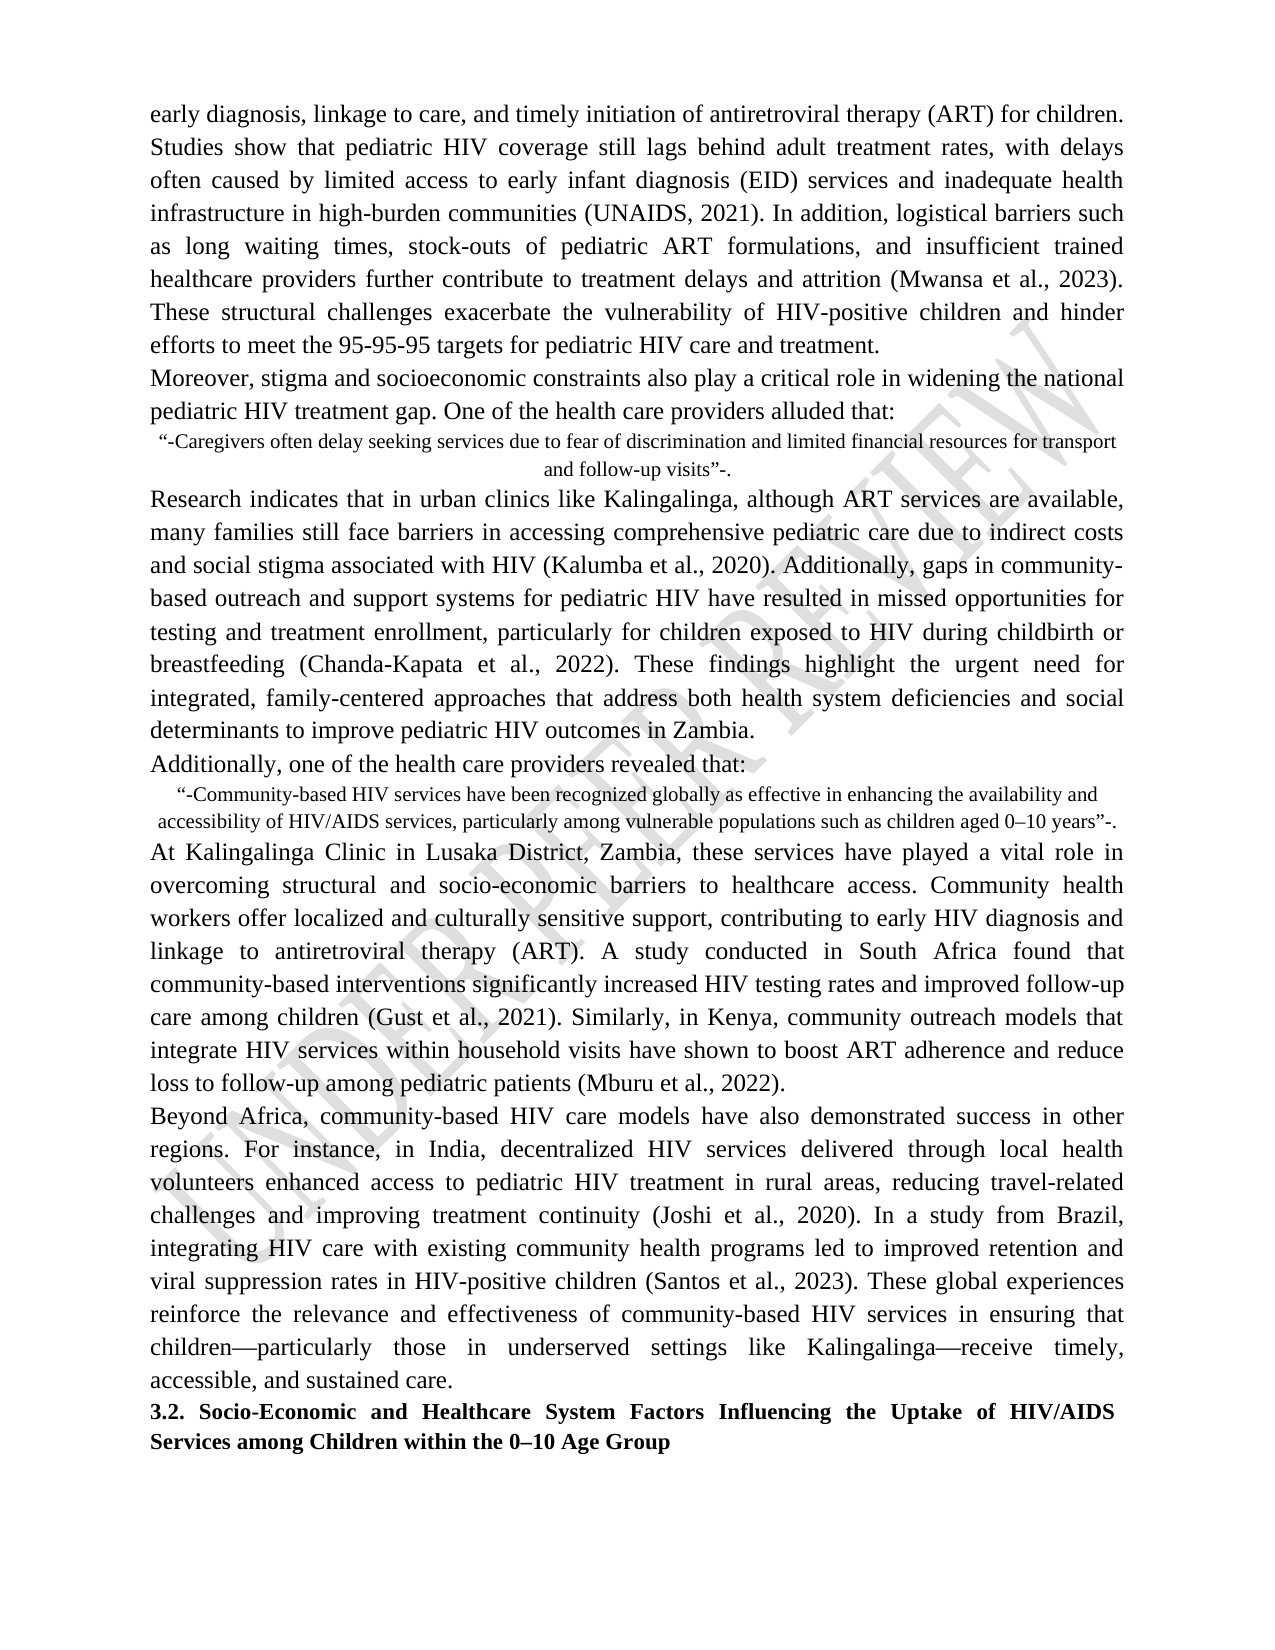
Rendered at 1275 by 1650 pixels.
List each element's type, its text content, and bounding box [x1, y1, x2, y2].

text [150, 99, 1125, 359]
text Moreover, stigma and socioeconomic constraints also play a critical role in widening the national pediatric HIV treatment gap. One of the health care providers alluded that: [150, 363, 1125, 425]
text At Kalingalinga Clinic in Lusaka District, Zambia, these services have played a vital role in overcoming structural and socio-economic barriers to healthcare access. Community health workers offer localized and culturally sensitive support, contributing to early HIV diagnosis and linkage to antiretroviral therapy (ART). A study conducted in South Africa found that community-based interventions significantly increased HIV testing rates and improved follow-up care among children (Gust et al., 2021). Similarly, in Kenya, community outreach models that integrate HIV services within household visits have shown to boost ART adherence and reduce loss to follow-up among pediatric patients (Mburu et al., 2022). [150, 837, 1125, 1097]
text Additionally, one of the health care providers revealed that: [150, 749, 1125, 777]
text “-Caregivers often delay seeking services due to fear of discrimination and limited financial resources for transport and follow-up visits”-. [150, 429, 1125, 481]
text Beyond Africa, community-based HIV care models have also demonstrated success in other regions. For instance, in India, decentralized HIV services delivered through local health volunteers enhanced access to pediatric HIV treatment in rural areas, reducing travel-related challenges and improving treatment continuity (Joshi et al., 2020). In a study from Brazil, integrating HIV care with existing community health programs led to improved retention and viral suppression rates in HIV-positive children (Santos et al., 2023). These global experiences reinforce the relevance and effectiveness of community-based HIV services in ensuring that children—particularly those in underserved settings like Kalingalinga—receive timely, accessible, and sustained care. [150, 1101, 1125, 1394]
text “-Community-based HIV services have been recognized globally as effective in enhancing the availability and accessibility of HIV/AIDS services, particularly among vulnerable populations such as children aged 0–10 years”-. [150, 782, 1125, 833]
text Research indicates that in urban clinics like Kalingalinga, although ART services are available, many families still face barriers in accessing comprehensive pediatric care due to indirect costs and social stigma associated with HIV (Kalumba et al., 2020). Additionally, gaps in community-based outreach and support systems for pediatric HIV have resulted in missed opportunities for testing and treatment enrollment, particularly for children exposed to HIV during childbirth or breastfeeding (Chanda-Kapata et al., 2022). These findings highlight the urgent need for integrated, family-centered approaches that address both health system deficiencies and social determinants to improve pediatric HIV outcomes in Zambia. [150, 484, 1125, 744]
text 3.2. Socio-Economic and Healthcare System Factors Influencing the Uptake of HIV/AIDS Services among Children within the 0–10 Age Group [150, 1398, 1117, 1455]
